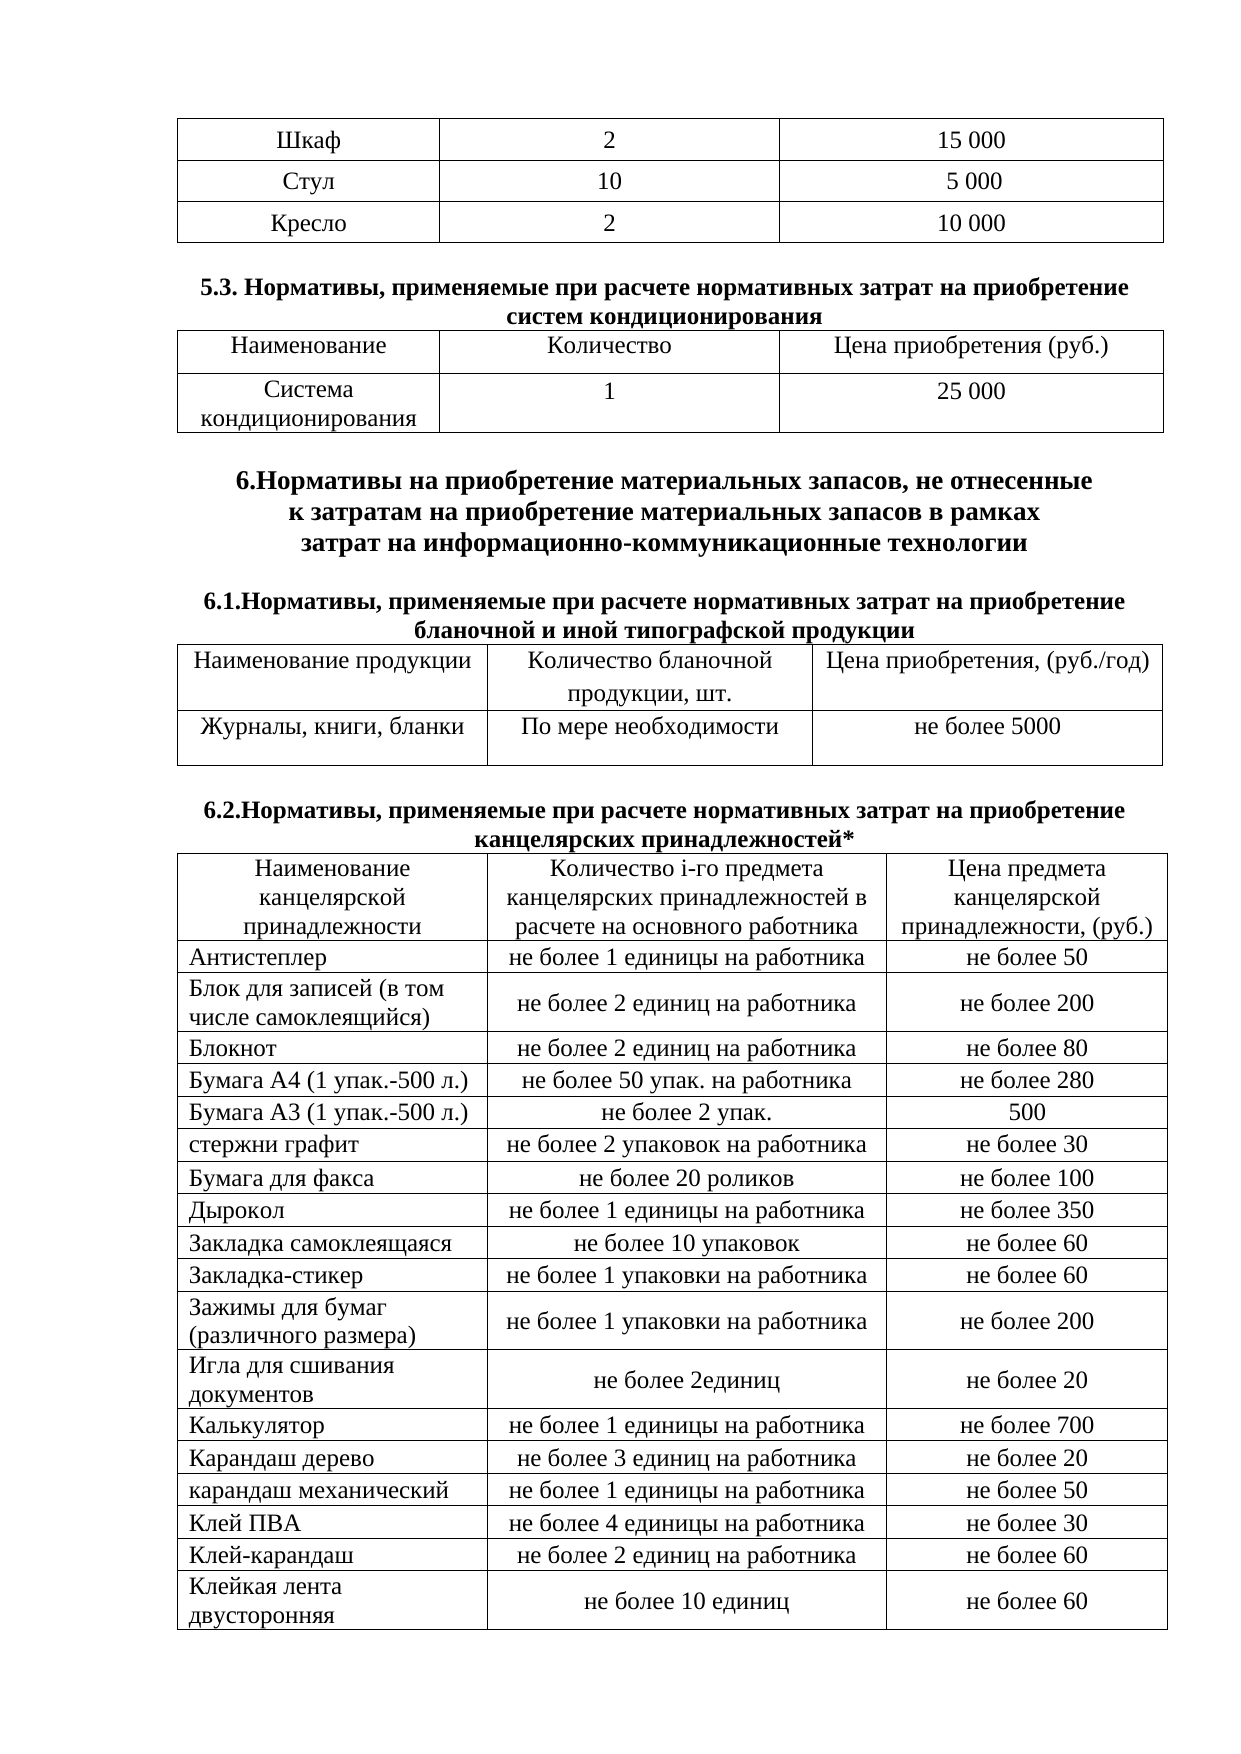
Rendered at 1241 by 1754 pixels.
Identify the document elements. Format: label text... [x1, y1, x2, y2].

table_cell не более 20 роликов [488, 1162, 886, 1193]
text 6.Нормативы на приобретение материальных запасов, не отнесенные [177, 464, 1152, 495]
table_header Цена приобретения (руб.) [780, 331, 1163, 373]
table_cell Калькулятор [178, 1409, 487, 1440]
table_cell не более 60 [887, 1259, 1167, 1291]
table_cell Клей ПВА [178, 1506, 487, 1538]
table_cell 500 [887, 1097, 1167, 1128]
table_cell не более 100 [887, 1162, 1167, 1193]
table_cell не более 5000 [813, 711, 1162, 765]
table_header Цена предмета канцелярской принадлежности, (руб.) [887, 854, 1167, 940]
table_cell не более 50 упак. на работника [488, 1064, 886, 1096]
table_cell 2 [440, 119, 779, 159]
table_header Наименование продукции [178, 645, 487, 710]
table_cell Антистеплер [178, 941, 487, 972]
table_cell не более 1 упаковки на работника [488, 1259, 886, 1291]
table_cell не более 20 [887, 1441, 1167, 1473]
table_cell не более 2 упак. [488, 1097, 886, 1128]
table_cell не более 60 [887, 1539, 1167, 1570]
text к затратам на приобретение материальных запасов в рамках [177, 495, 1152, 526]
table_cell не более 60 [887, 1571, 1167, 1629]
table_cell Клейкая лента двусторонняя [178, 1571, 487, 1629]
text 5.3. Нормативы, применяемые при расчете нормативных затрат на приобретение систем кондиционирования [177, 272, 1152, 329]
table_cell не более 50 [887, 1474, 1167, 1505]
table_cell не более 2 упаковок на работника [488, 1129, 886, 1161]
table_cell не более 200 [887, 973, 1167, 1031]
table_cell Блокнот [178, 1032, 487, 1063]
table_cell не более 1 единицы на работника [488, 1194, 886, 1226]
table_cell Система кондиционирования [178, 374, 439, 432]
table_cell 10 [440, 161, 779, 201]
table_header Количество i-го предмета канцелярских принадлежностей в расчете на основного работника [488, 854, 886, 940]
table_cell Зажимы для бумаг (различного размера) [178, 1292, 487, 1349]
table_cell не более 1 единицы на работника [488, 1474, 886, 1505]
table_cell не более 4 единицы на работника [488, 1506, 886, 1538]
table_cell не более 1 упаковки на работника [488, 1292, 886, 1349]
table_cell 2 [440, 202, 779, 242]
table_cell не более 280 [887, 1064, 1167, 1096]
table_cell стержни графит [178, 1129, 487, 1161]
table_cell 10 000 [780, 202, 1163, 242]
table_cell не более 2единиц [488, 1350, 886, 1408]
table_cell Карандаш дерево [178, 1441, 487, 1473]
table_cell 25 000 [780, 374, 1163, 432]
table_header Цена приобретения, (руб./год) [813, 645, 1162, 710]
table_cell Блок для записей (в том числе самоклеящийся) [178, 973, 487, 1031]
table_cell Стул [178, 161, 439, 201]
table_cell Журналы, книги, бланки [178, 711, 487, 765]
table_cell Клей-карандаш [178, 1539, 487, 1570]
table_cell не более 2 единиц на работника [488, 1032, 886, 1063]
table_cell 1 [440, 374, 779, 432]
table_cell Закладка-стикер [178, 1259, 487, 1291]
table_cell не более 1 единицы на работника [488, 1409, 886, 1440]
table_header Количество бланочной продукции, шт. [488, 645, 812, 710]
table_cell не более 1 единицы на работника [488, 941, 886, 972]
text 6.2.Нормативы, применяемые при расчете нормативных затрат на приобретение канцелярских принадлежностей* [177, 795, 1152, 852]
table_cell не более 50 [887, 941, 1167, 972]
table_cell 15 000 [780, 119, 1163, 159]
table_cell По мере необходимости [488, 711, 812, 765]
table_cell Кресло [178, 202, 439, 242]
table_cell не более 3 единиц на работника [488, 1441, 886, 1473]
table_header Наименование канцелярской принадлежности [178, 854, 487, 940]
table_header Количество [440, 331, 779, 373]
table_cell не более 700 [887, 1409, 1167, 1440]
table_cell Игла для сшивания документов [178, 1350, 487, 1408]
table_cell не более 10 упаковок [488, 1227, 886, 1258]
table_cell не более 350 [887, 1194, 1167, 1226]
table_cell Бумага для факса [178, 1162, 487, 1193]
table_cell не более 60 [887, 1227, 1167, 1258]
text 6.1.Нормативы, применяемые при расчете нормативных затрат на приобретение бланочной и иной типографской продукции [177, 586, 1152, 644]
table_cell не более 30 [887, 1129, 1167, 1161]
table_header Наименование [178, 331, 439, 373]
text затрат на информационно-коммуникационные технологии [177, 526, 1152, 557]
table_cell карандаш механический [178, 1474, 487, 1505]
table_cell не более 30 [887, 1506, 1167, 1538]
table_cell Шкаф [178, 119, 439, 159]
table_cell не более 2 единиц на работника [488, 1539, 886, 1570]
table_cell Закладка самоклеящаяся [178, 1227, 487, 1258]
table_cell не более 2 единиц на работника [488, 973, 886, 1031]
table_cell 5 000 [780, 161, 1163, 201]
table_cell не более 200 [887, 1292, 1167, 1349]
table_cell Дырокол [178, 1194, 487, 1226]
table_cell не более 80 [887, 1032, 1167, 1063]
table_cell не более 20 [887, 1350, 1167, 1408]
table_cell Бумага А4 (1 упак.-500 л.) [178, 1064, 487, 1096]
table_cell не более 10 единиц [488, 1571, 886, 1629]
table_cell Бумага А3 (1 упак.-500 л.) [178, 1097, 487, 1128]
